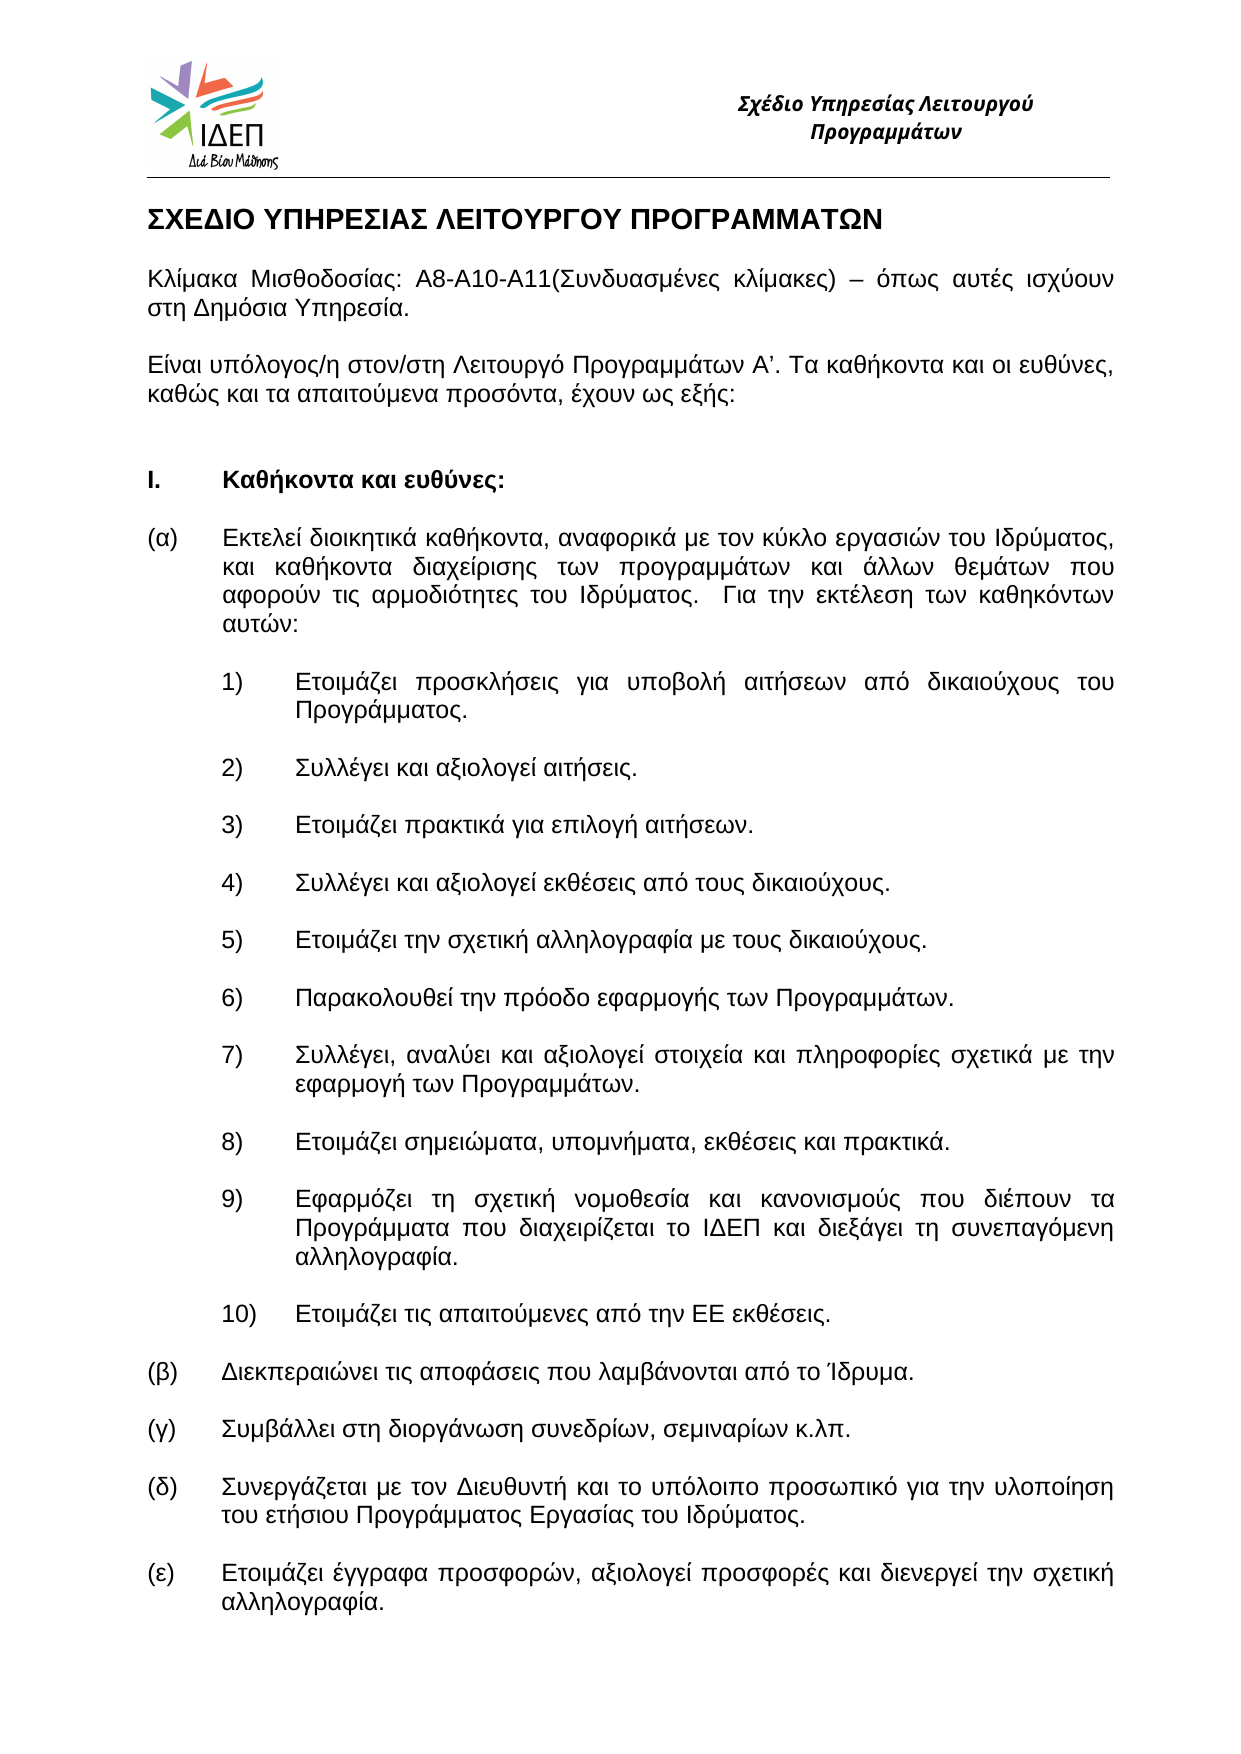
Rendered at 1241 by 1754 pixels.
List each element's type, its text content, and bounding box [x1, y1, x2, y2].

text (δ) Συνεργάζεται με τον Διευθυντή και το υπόλοιπο προσωπικό για την υλοποίηση του ετήσιου Προγράμματος Εργασίας του Ιδρύματος. [147, 1471, 1116, 1529]
list Ετοιμάζει προσκλήσεις για υποβολή αιτήσεων από δικαιούχους του Προγράμματος. [221, 666, 1116, 724]
list Ετοιμάζει τις απαιτούμενες από την ΕΕ εκθέσεις. [221, 1299, 1116, 1328]
text (β) Διεκπεραιώνει τις αποφάσεις που λαμβάνονται από το Ίδρυμα. [147, 1356, 1116, 1385]
list Ετοιμάζει πρακτικά για επιλογή αιτήσεων. [221, 810, 1116, 839]
text (α) Εκτελεί διοικητικά καθήκοντα, αναφορικά με τον κύκλο εργασιών του Ιδρύματος, και καθήκοντα διαχείρισης των προγραμμάτων και άλλων θεμάτων που αφορούν τις αρμοδιότητες του Ιδρύματος. Για την εκτέλεση των καθηκόντων αυτών: [147, 523, 1116, 638]
list Παρακολουθεί την πρόοδο εφαρμογής των Προγραμμάτων. [221, 983, 1116, 1011]
list Συλλέγει, αναλύει και αξιολογεί στοιχεία και πληροφορίες σχετικά με την εφαρμογή των Προγραμμάτων. [221, 1040, 1116, 1098]
text Είναι υπόλογος/η στον/στη Λειτουργό Προγραμμάτων Α’. Τα καθήκοντα και οι ευθύνες, καθώς και τα απαιτούμενα προσόντα, έχουν ως εξής: [147, 350, 1116, 408]
picture [147, 58, 282, 173]
text (γ) Συμβάλλει στη διοργάνωση συνεδρίων, σεμιναρίων κ.λπ. [147, 1414, 1116, 1443]
text ΣΧΕΔΙΟ ΥΠΗΡΕΣΙΑΣ ΛΕΙΤΟΥΡΓΟΥ ΠΡΟΓΡΑΜΜΑΤΩΝ [147, 202, 1116, 235]
list Συλλέγει και αξιολογεί αιτήσεις. [221, 753, 1116, 781]
list Ετοιμάζει την σχετική αλληλογραφία με τους δικαιούχους. [221, 925, 1116, 954]
list Ετοιμάζει σημειώματα, υπομνήματα, εκθέσεις και πρακτικά. [221, 1126, 1116, 1155]
list Εφαρμόζει τη σχετική νομοθεσία και κανονισμούς που διέπουν τα Προγράμματα που διαχειρίζεται το ΙΔΕΠ και διεξάγει τη συνεπαγόμενη αλληλογραφία. [221, 1184, 1116, 1270]
text Ι. Καθήκοντα και ευθύνες: [147, 465, 1116, 494]
text (ε) Ετοιμάζει έγγραφα προσφορών, αξιολογεί προσφορές και διενεργεί την σχετική αλληλογραφία. [147, 1558, 1116, 1615]
list Συλλέγει και αξιολογεί εκθέσεις από τους δικαιούχους. [221, 868, 1116, 896]
text Κλίμακα Μισθοδοσίας: Α8-Α10-Α11(Συνδυασμένες κλίμακες) – όπως αυτές ισχύουν στη Δημόσια Υπηρεσία. [147, 264, 1116, 321]
